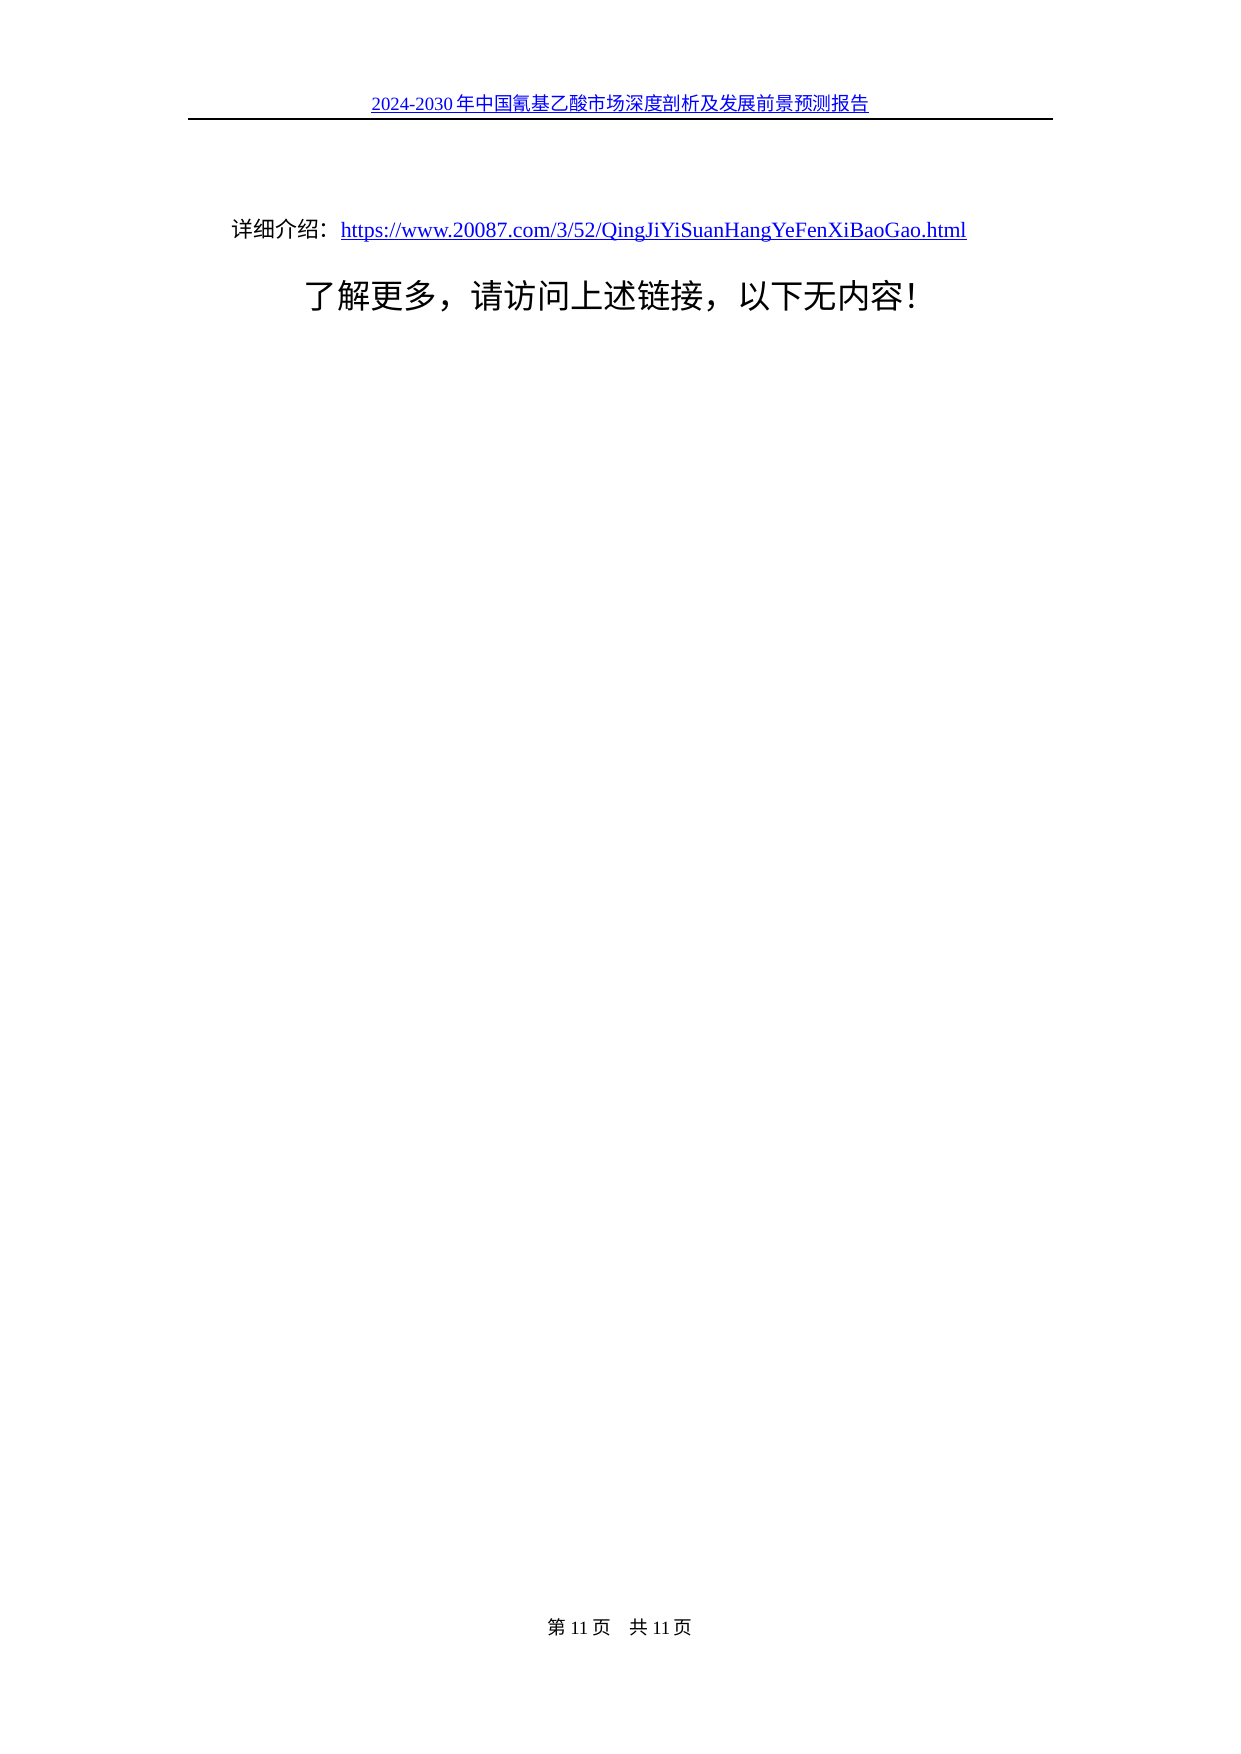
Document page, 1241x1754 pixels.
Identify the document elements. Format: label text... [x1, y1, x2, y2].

title 了解更多，请访问上述链接，以下无内容！ [187, 262, 1053, 327]
text 详细介绍：https://www.20087.com/3/52/QingJiYiSuanHangYeFenXiBaoGao.html [187, 212, 1053, 244]
